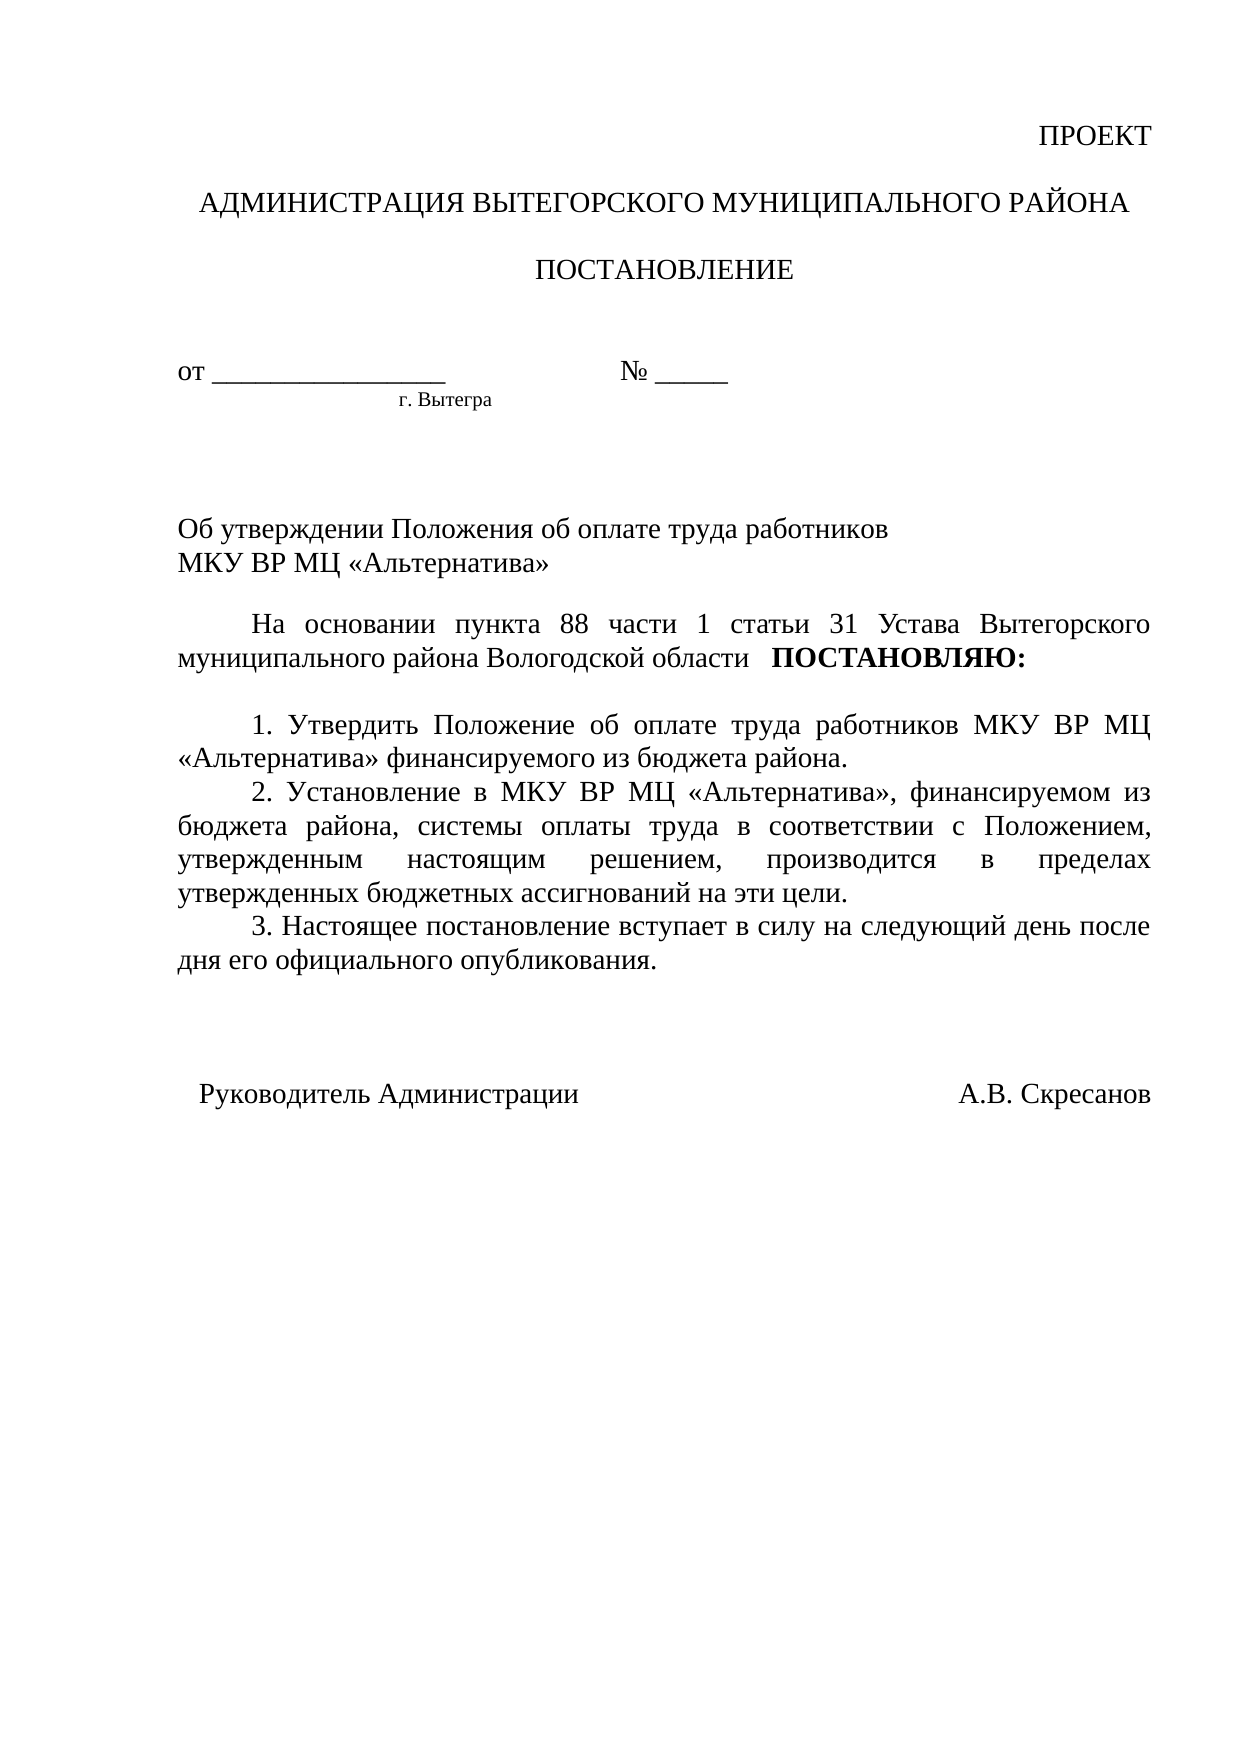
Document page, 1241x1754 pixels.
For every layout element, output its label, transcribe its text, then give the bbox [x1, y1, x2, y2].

title МКУ ВР МЦ «Альтернатива» [177, 545, 1152, 578]
text ПОСТАНОВЛЕНИЕ [177, 252, 1152, 286]
text 3. Настоящее постановление вступает в силу на следующий день после дня его официального опубликования. [177, 908, 1152, 975]
text АДМИНИСТРАЦИЯ ВЫТЕГОРСКОГО МУНИЦИПАЛЬНОГО РАЙОНА [177, 185, 1152, 219]
title Об утверждении Положения об оплате труда работников [177, 511, 1152, 545]
title 1. Утвердить Положение об оплате труда работников МКУ ВР МЦ «Альтернатива» финансируемого из бюджета района. [177, 707, 1152, 774]
text от ________________ № _____ [177, 353, 1152, 386]
text Руководитель Администрации А.В. Скресанов [177, 1076, 1152, 1109]
text ПРОЕКТ [177, 118, 1152, 152]
text 2. Установление в МКУ ВР МЦ «Альтернатива», финансируемом из бюджета района, системы оплаты труда в соответствии с Положением, утвержденным настоящим решением, производится в пределах утвержденных бюджетных ассигнований на эти цели. [177, 774, 1152, 908]
subtitle На основании пункта 88 части 1 статьи 31 Устава Вытегорского муниципального района Вологодской области ПОСТАНОВЛЯЮ: [177, 606, 1152, 673]
text г. Вытегра [325, 386, 1152, 411]
